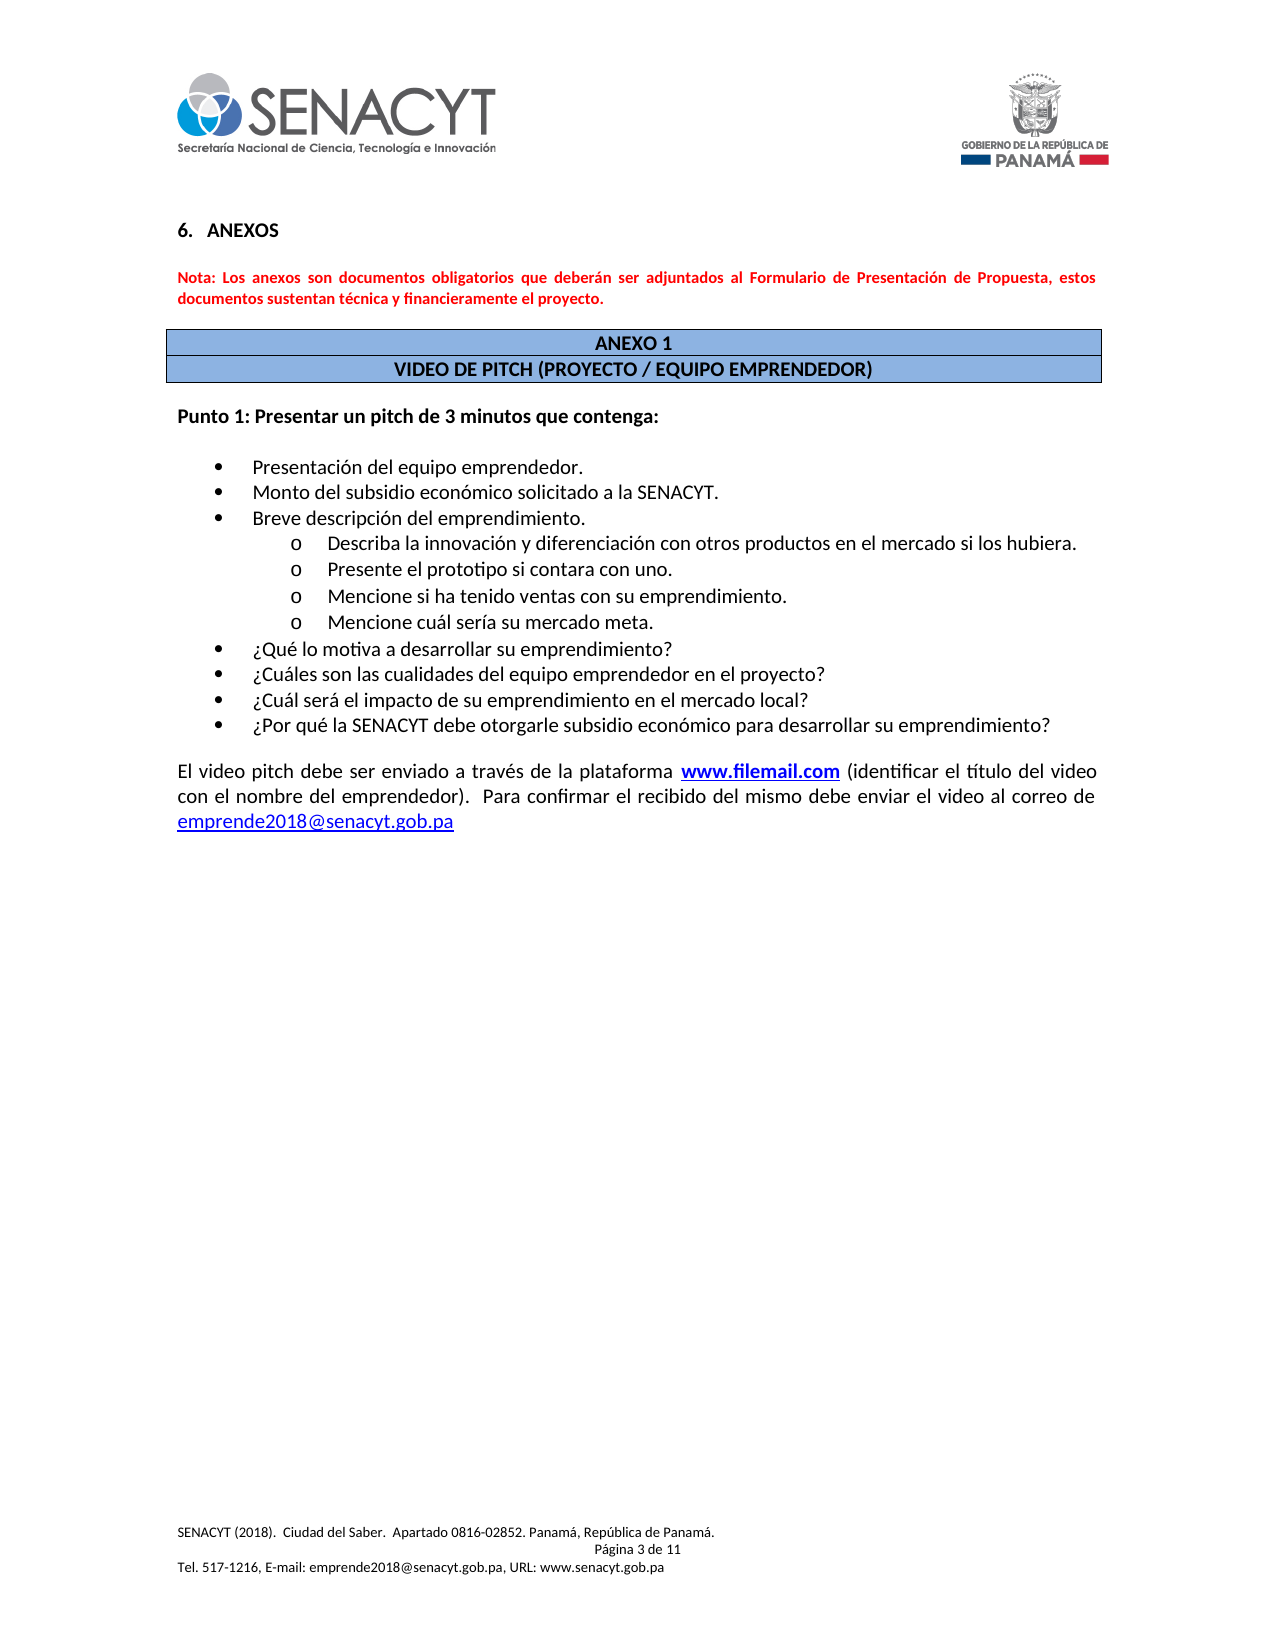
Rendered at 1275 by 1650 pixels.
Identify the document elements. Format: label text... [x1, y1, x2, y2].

list Mencione si ha tenido ventas con su emprendimiento. [290, 583, 1098, 609]
list Presentación del equipo emprendedor. [215, 454, 1098, 479]
list Presente el prototipo si contara con uno. [290, 557, 1098, 583]
table_header ANEXO 1 [167, 330, 1101, 355]
list ANEXOS [177, 217, 1098, 242]
list ¿Cuál será el impacto de su emprendimiento en el mercado local? [215, 687, 1098, 712]
list Breve descripción del emprendimiento. [215, 505, 1098, 530]
list Describa la innovación y diferenciación con otros productos en el mercado si los hubiera. [290, 530, 1098, 557]
list ¿Cuáles son las cualidades del equipo emprendedor en el proyecto? [215, 661, 1098, 687]
list ¿Por qué la SENACYT debe otorgarle subsidio económico para desarrollar su emprendimiento? [215, 712, 1098, 738]
table_cell VIDEO DE PITCH (PROYECTO / EQUIPO EMPRENDEDOR) [167, 356, 1101, 382]
text El video pitch debe ser enviado a través de la plataforma www.filemail.com (identificar el título del video con el nombre del emprendedor). Para confirmar el recibido del mismo debe enviar el video al correo de emprende2018@senacyt.gob.pa [177, 758, 1098, 834]
text Nota: Los anexos son documentos obligatorios que deberán ser adjuntados al Formulario de Presentación de Propuesta, estos documentos sustentan técnica y financieramente el proyecto. [177, 268, 1098, 308]
picture [961, 73, 1109, 167]
list Monto del subsidio económico solicitado a la SENACYT. [215, 479, 1098, 505]
picture [177, 73, 496, 154]
text Punto 1: Presentar un pitch de 3 minutos que contenga: [177, 403, 1098, 428]
list Mencione cuál sería su mercado meta. [290, 609, 1098, 636]
list ¿Qué lo motiva a desarrollar su emprendimiento? [215, 636, 1098, 661]
